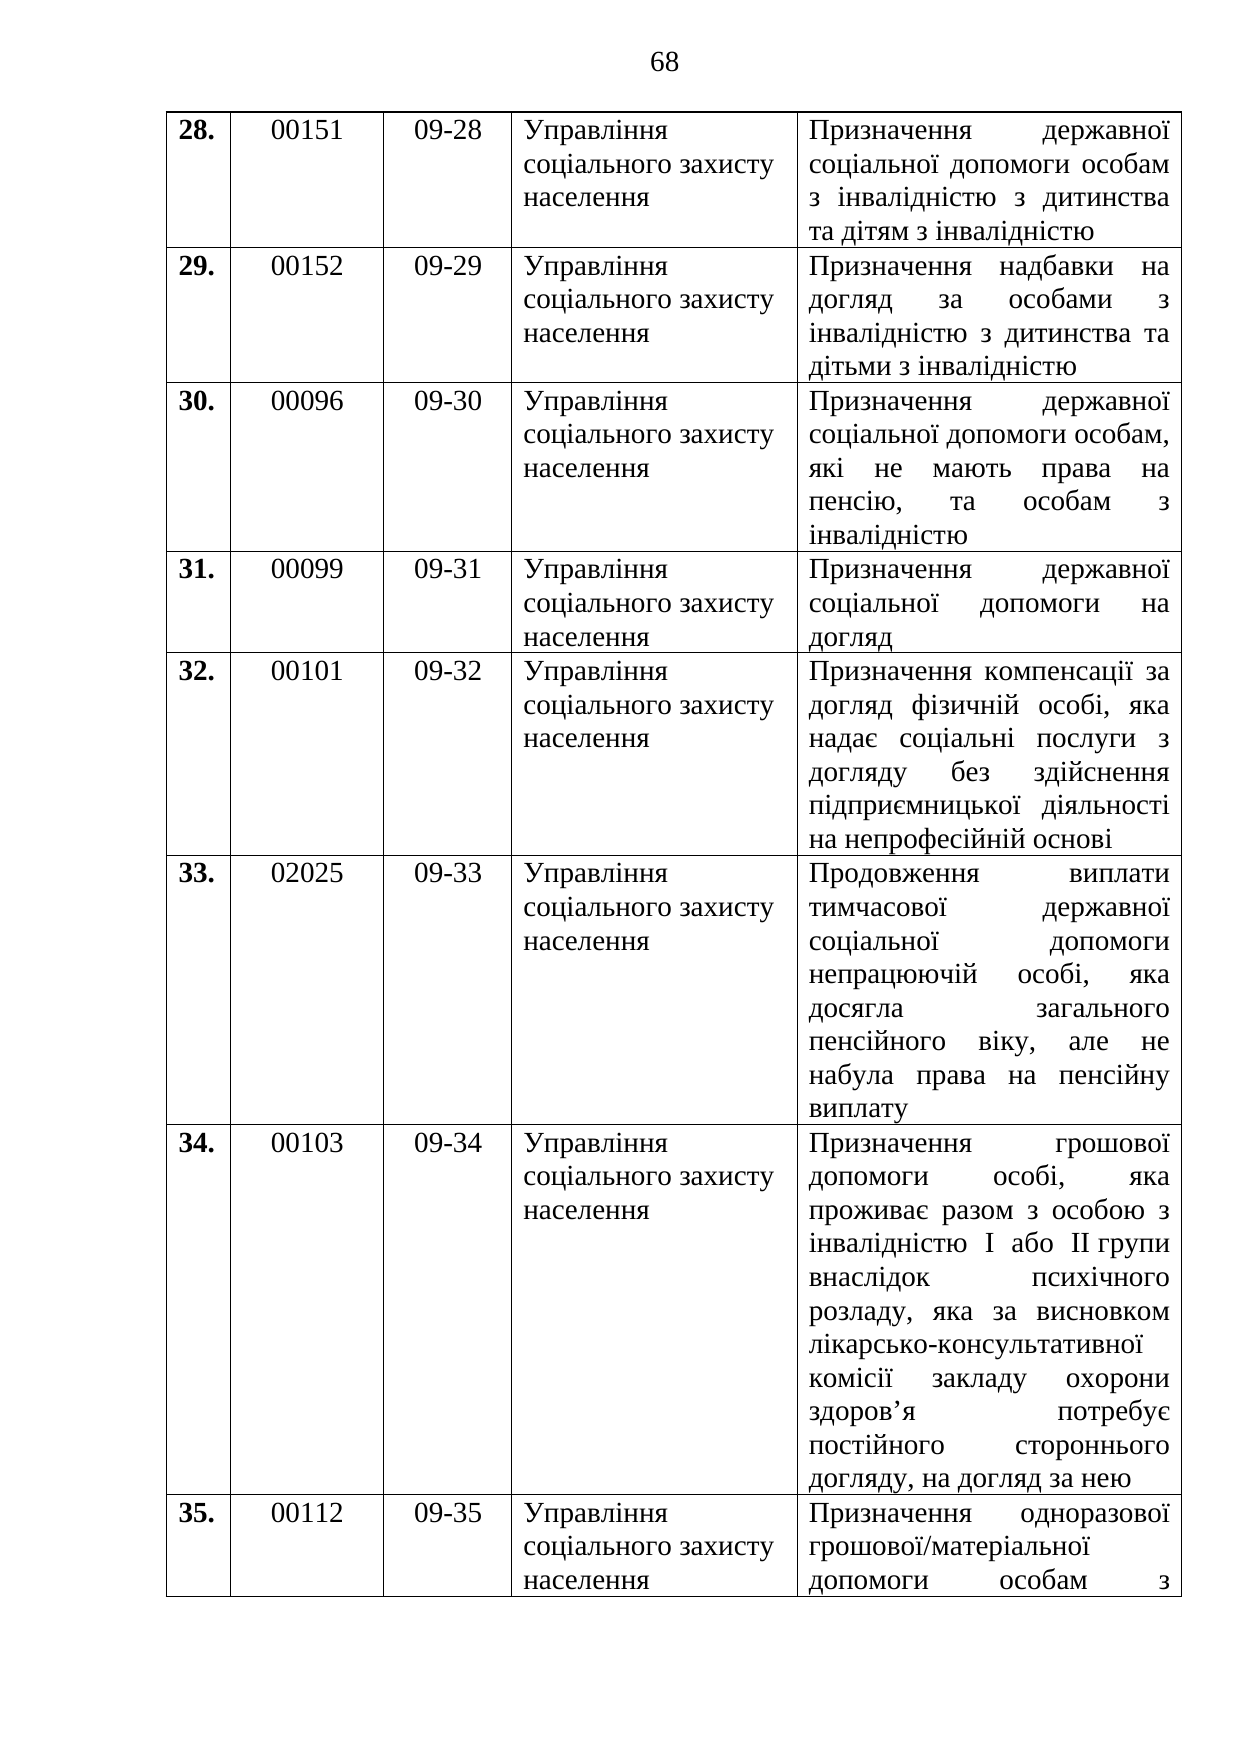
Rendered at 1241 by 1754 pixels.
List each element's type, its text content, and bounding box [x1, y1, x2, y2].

table_cell [167, 856, 230, 1124]
table_cell Управління соціального захисту населення [512, 653, 797, 854]
table_cell 00099 [231, 552, 383, 652]
table_cell [167, 1125, 230, 1494]
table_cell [798, 1495, 1181, 1596]
table_cell 00152 [231, 248, 383, 382]
table_cell [167, 383, 230, 551]
table_cell [167, 248, 230, 382]
table_cell Призначення компенсації за догляд фізичній особі, яка надає соціальні послуги з догляду без здійснення підприємницької діяльності на непрофесійній основі [798, 653, 1181, 854]
table_cell 09-32 [384, 653, 511, 854]
table_cell Управління соціального захисту населення [512, 383, 797, 551]
table_cell Управління соціального захисту населення [512, 856, 797, 1124]
table_cell Призначення державної соціальної допомоги особам з інвалідністю з дитинства та дітям з інвалідністю [798, 113, 1181, 247]
table_cell 02025 [231, 856, 383, 1124]
table_cell [167, 552, 230, 652]
table_cell [167, 653, 230, 854]
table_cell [512, 113, 797, 247]
table_cell 00101 [231, 653, 383, 854]
table_cell 09-28 [384, 113, 511, 247]
table_cell Призначення державної соціальної допомоги на догляд [798, 552, 1181, 652]
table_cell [512, 1125, 797, 1494]
table_cell 09-35 [384, 1495, 511, 1596]
table_cell Призначення грошової допомоги особі, яка проживає разом з особою з інвалідністю І або ІІ групи внаслідок психічного розладу, яка за висновком лікарсько-консультативної комісії закладу охорони здоров’я потребує постійного стороннього догляду, на догляд за нею [798, 1125, 1181, 1494]
table_cell 09-29 [384, 248, 511, 382]
table_cell 00096 [231, 383, 383, 551]
table_cell 00112 [231, 1495, 383, 1596]
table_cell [512, 248, 797, 382]
table_cell Призначення державної соціальної допомоги особам, які не мають права на пенсію, та особам з інвалідністю [798, 383, 1181, 551]
table_cell [167, 1495, 230, 1596]
table_cell Призначення надбавки на догляд за особами з інвалідністю з дитинства та дітьми з інвалідністю [798, 248, 1181, 382]
table_cell 00103 [231, 1125, 383, 1494]
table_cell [512, 1495, 797, 1596]
table_cell [167, 113, 230, 247]
table_cell 09-31 [384, 552, 511, 652]
table_cell 09-34 [384, 1125, 511, 1494]
table_cell 09-30 [384, 383, 511, 551]
table_cell 00151 [231, 113, 383, 247]
table_cell Продовження виплати тимчасової державної соціальної допомоги непрацюючій особі, яка досягла загального пенсійного віку, але не набула права на пенсійну виплату [798, 856, 1181, 1124]
table_cell 09-33 [384, 856, 511, 1124]
table_cell Управління соціального захисту населення [512, 552, 797, 652]
